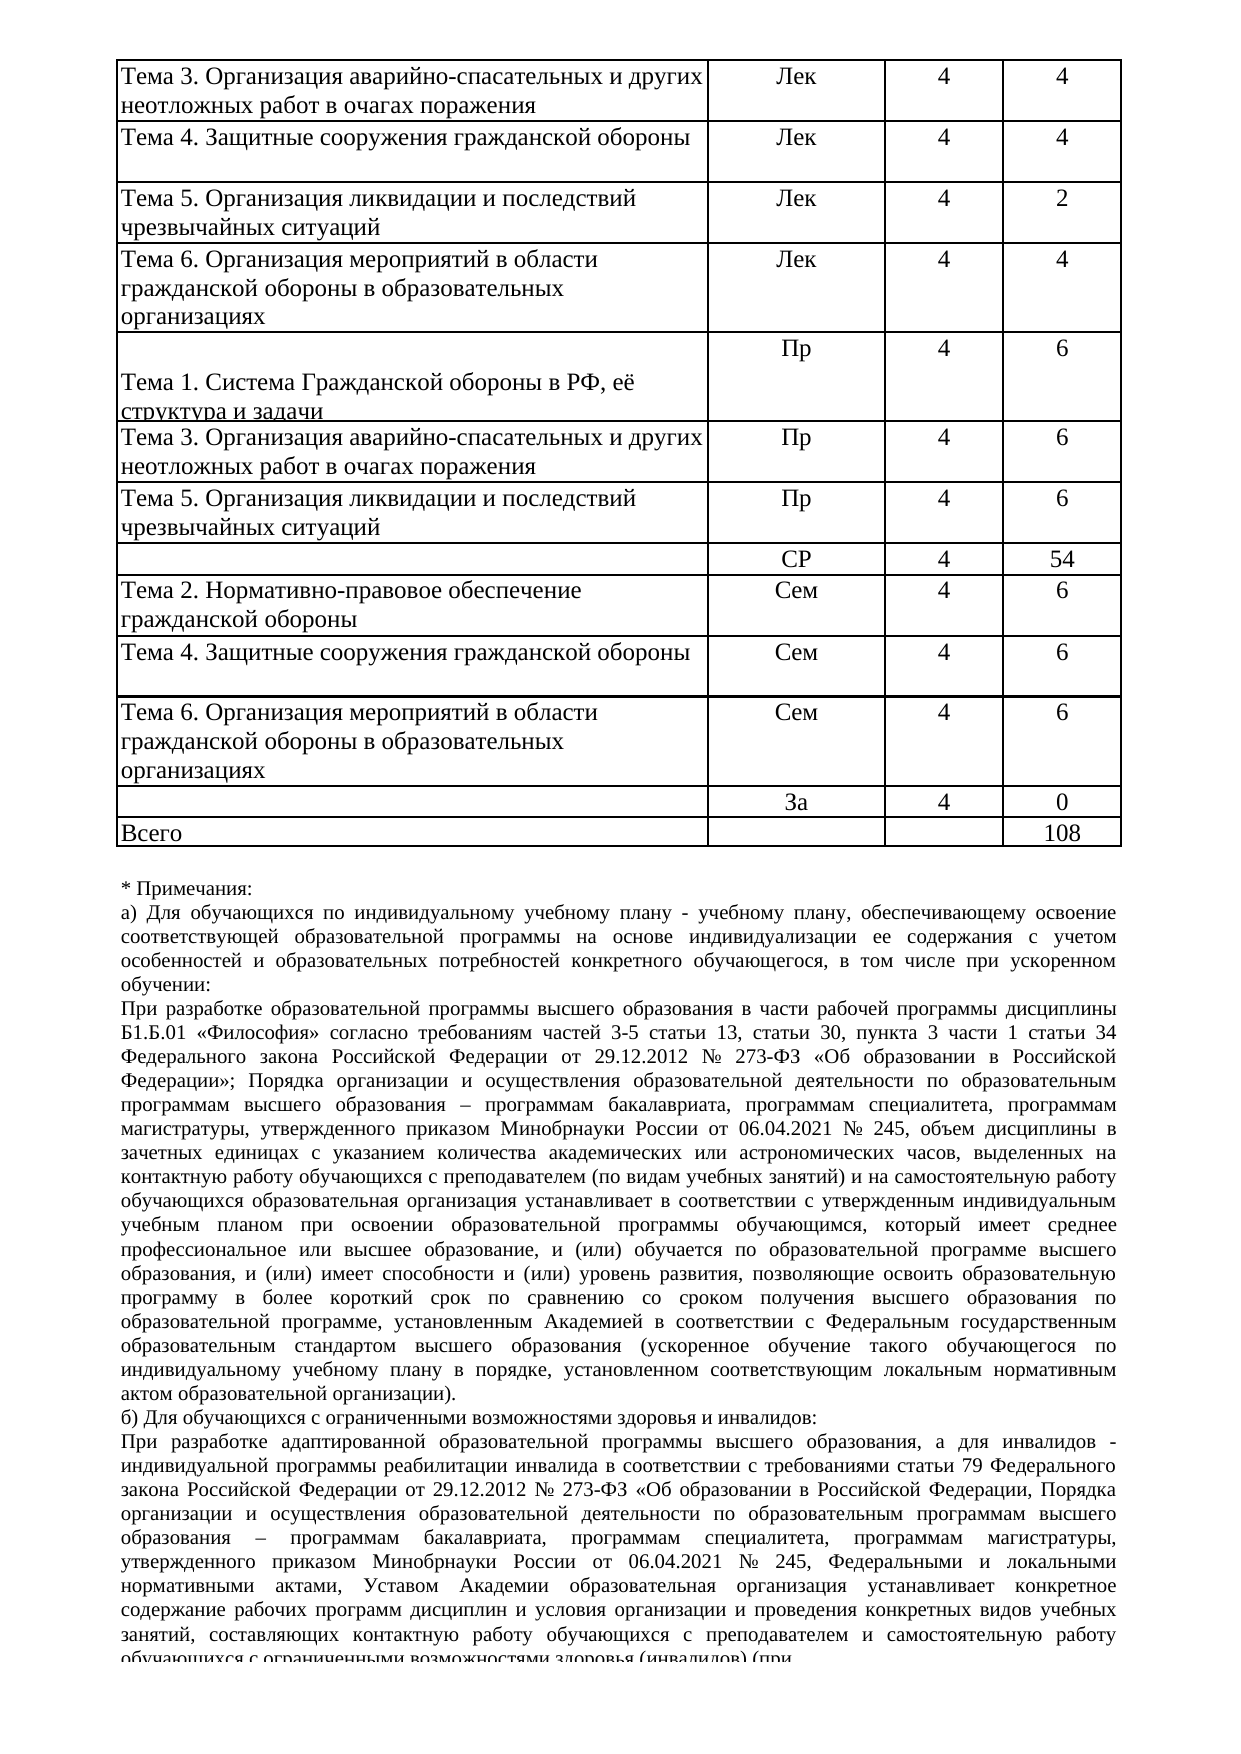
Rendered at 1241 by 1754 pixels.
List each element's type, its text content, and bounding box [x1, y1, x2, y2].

table_cell Сем [709, 637, 884, 695]
table_cell За [709, 787, 884, 816]
table_cell 6 [1004, 483, 1120, 542]
table_cell 4 [886, 122, 1002, 181]
table_cell 6 [1004, 637, 1120, 695]
table_cell 4 [886, 483, 1002, 542]
table_cell [709, 818, 884, 845]
table_cell 4 [886, 637, 1002, 695]
table_cell 54 [1004, 544, 1120, 573]
table_cell 4 [886, 787, 1002, 816]
table_cell 6 [1004, 422, 1120, 481]
table_cell 4 [1004, 122, 1120, 181]
table_header Лек [709, 61, 884, 120]
table_cell 4 [886, 183, 1002, 242]
table_cell СР [709, 544, 884, 573]
table_header 4 [1004, 61, 1120, 120]
table_cell Тема 4. Защитные сооружения гражданской обороны [118, 637, 707, 695]
table_cell [886, 818, 1002, 845]
table_cell Тема 2. Нормативно-правовое обеспечение гражданской обороны [118, 576, 707, 634]
table_header Тема 3. Организация аварийно-спасательных и других неотложных работ в очагах поражения [118, 61, 707, 120]
table_cell Тема 3. Организация аварийно-спасательных и других неотложных работ в очагах поражения [118, 422, 707, 481]
table_cell 6 [1004, 576, 1120, 634]
table_cell Пр [709, 483, 884, 542]
table_cell * Примечания: а) Для обучающихся по индивидуальному учебному плану - учебному плану, обеспечивающему освоение соответствующей образовательной программы на основе индивидуализации ее содержания с учетом особенностей и образовательных потребностей конкретного обучающегося, в том числе при ускоренном обучении: При разработке образовательной программы высшего образования в части рабочей программы дисциплины Б1.Б.01 «Философия» согласно требованиям частей 3-5 статьи 13, статьи 30, пункта 3 части 1 статьи 34 Федерального закона Российской Федерации от 29.12.2012 № 273-ФЗ «Об образовании в Российской Федерации»; Порядка организации и осуществления образовательной деятельности по образовательным программам высшего образования – программам бакалавриата, программам специалитета, программам магистратуры, утвержденного приказом Минобрнауки России от 06.04.2021 № 245, объем дисциплины в зачетных единицах с указанием количества академических или астрономических часов, выделенных на контактную работу обучающихся с преподавателем (по видам учебных занятий) и на самостоятельную работу обучающихся образовательная организация устанавливает в соответствии с утвержденным индивидуальным учебным планом при освоении образовательной программы обучающимся, который имеет среднее профессиональное или высшее образование, и (или) обучается по образовательной программе высшего образования, и (или) имеет способности и (или) уровень развития, позволяющие освоить образовательную программу в более короткий срок по сравнению со сроком получения высшего образования по образовательной программе, установленным Академией в соответствии с Федеральным государственным образовательным стандартом высшего образования (ускоренное обучение такого обучающегося по индивидуальному учебному плану в порядке, установленном соответствующим локальным нормативным актом образовательной организации). б) Для обучающихся с ограниченными возможностями здоровья и инвалидов: При разработке адаптированной образовательной программы высшего образования, а для инвалидов - индивидуальной программы реабилитации инвалида в соответствии с требованиями статьи 79 Федерального закона Российской Федерации от 29.12.2012 № 273-ФЗ «Об образовании в Российской Федерации, Порядка организации и осуществления образовательной деятельности по образовательным программам высшего образования – программам бакалавриата, программам специалитета, программам магистратуры, утвержденного приказом Минобрнауки России от 06.04.2021 № 245, Федеральными и локальными нормативными актами, Уставом Академии образовательная организация устанавливает конкретное содержание рабочих программ дисциплин и условия организации и проведения конкретных видов учебных занятий, составляющих контактную работу обучающихся с преподавателем и самостоятельную работу обучающихся с ограниченными возможностями здоровья (инвалидов) (при [117, 847, 1121, 1662]
table_cell 4 [886, 333, 1002, 420]
table_cell Лек [709, 244, 884, 331]
table_cell Тема 6. Организация мероприятий в области гражданской обороны в образовательных организациях [118, 698, 707, 784]
table_cell 4 [886, 422, 1002, 481]
table_cell 6 [1004, 698, 1120, 784]
table_cell 4 [886, 544, 1002, 573]
table_cell 4 [886, 698, 1002, 784]
table_cell 4 [886, 576, 1002, 634]
table_cell 108 [1004, 818, 1120, 845]
table_cell Лек [709, 183, 884, 242]
table_cell Сем [709, 698, 884, 784]
table_cell [118, 544, 707, 573]
table_cell Сем [709, 576, 884, 634]
table_cell Всего [118, 818, 707, 845]
table_cell Пр [709, 333, 884, 420]
table_cell Пр [709, 422, 884, 481]
table_cell Тема 6. Организация мероприятий в области гражданской обороны в образовательных организациях [118, 244, 707, 331]
table_cell 6 [1004, 333, 1120, 420]
table_cell Тема 5. Организация ликвидации и последствий чрезвычайных ситуаций [118, 183, 707, 242]
table_cell 4 [886, 244, 1002, 331]
table_cell [118, 787, 707, 816]
table_cell Лек [709, 122, 884, 181]
table_cell Тема 4. Защитные сооружения гражданской обороны [118, 122, 707, 181]
table_cell 2 [1004, 183, 1120, 242]
table_header 4 [886, 61, 1002, 120]
table_cell Тема 5. Организация ликвидации и последствий чрезвычайных ситуаций [118, 483, 707, 542]
table_cell 4 [1004, 244, 1120, 331]
table_cell 0 [1004, 787, 1120, 816]
table_cell Тема 1. Система Гражданской обороны в РФ, её структура и задачи [118, 333, 707, 420]
